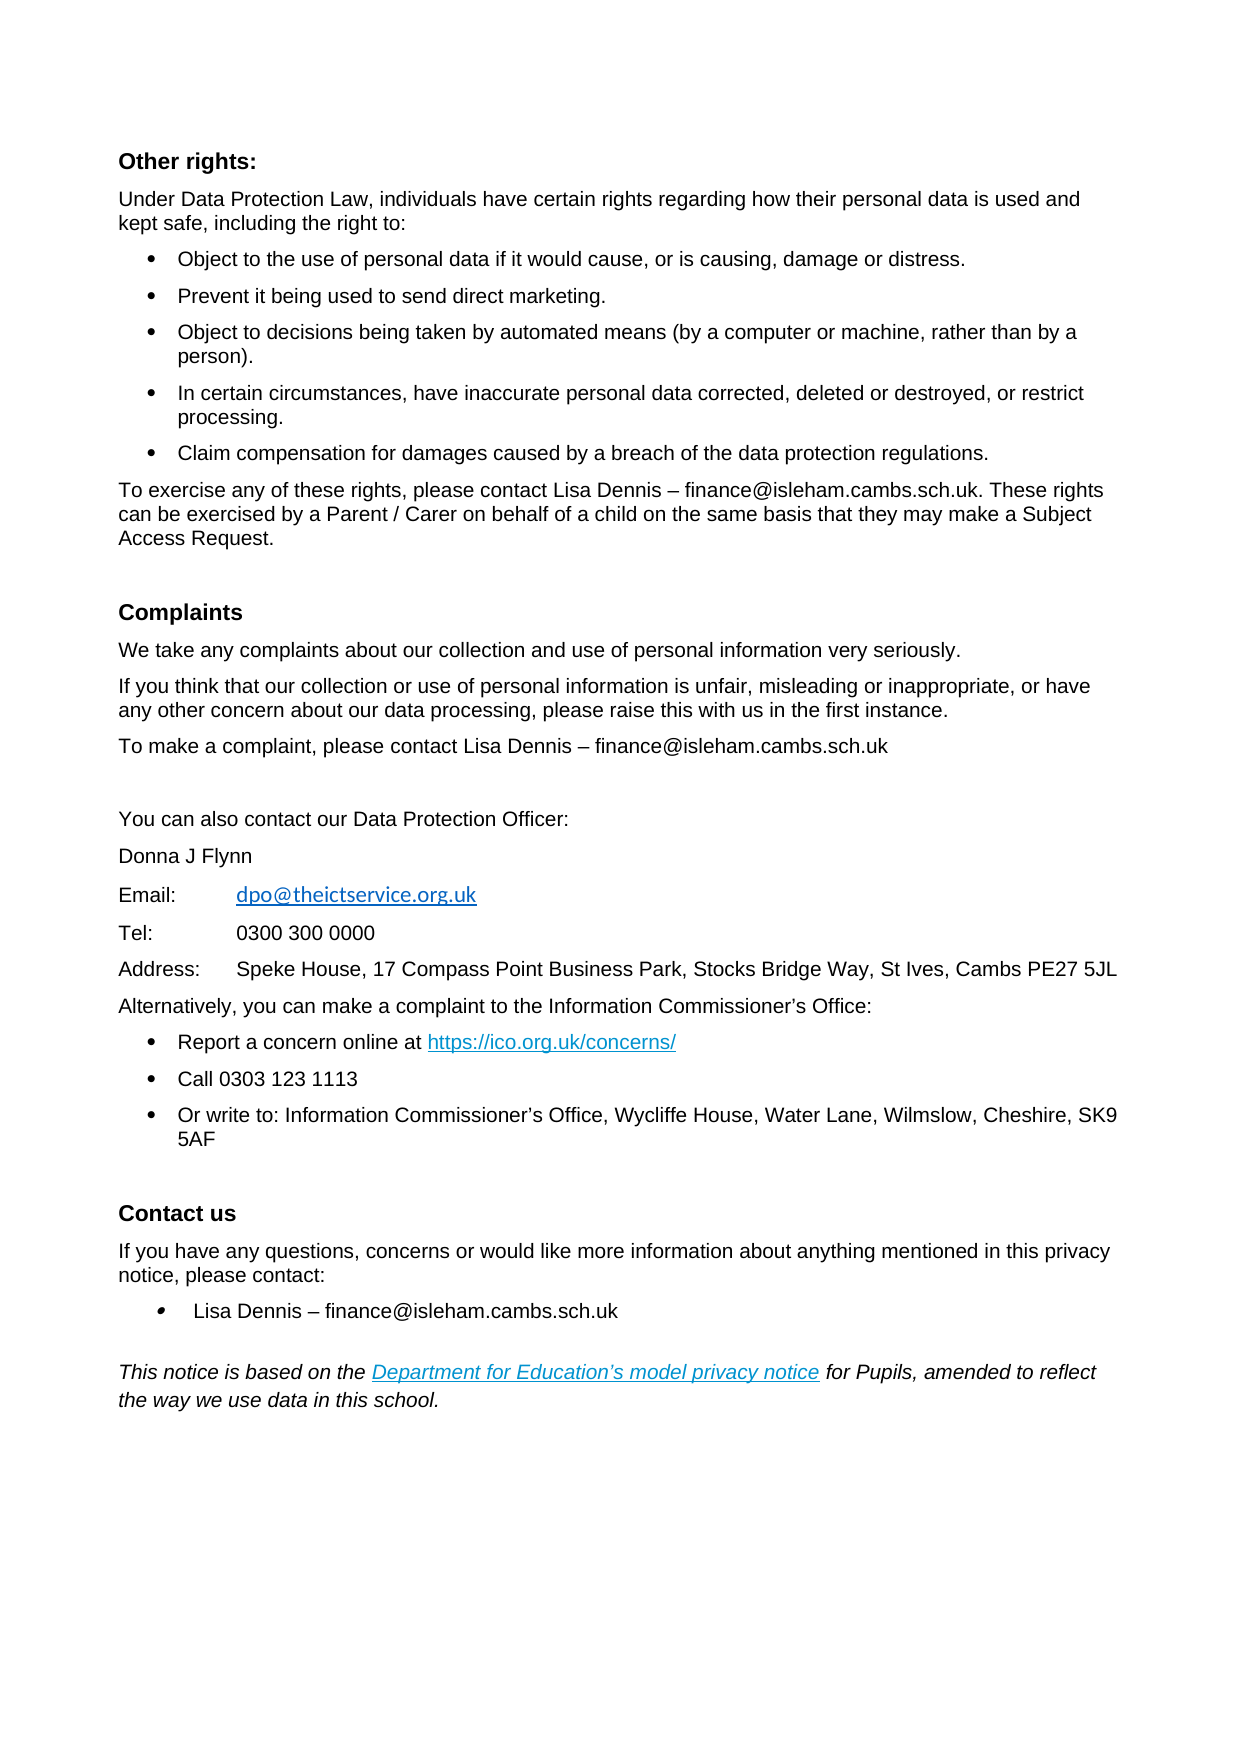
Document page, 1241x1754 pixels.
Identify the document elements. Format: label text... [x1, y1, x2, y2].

list Report a concern online at https://ico.org.uk/concerns/ [148, 1030, 1122, 1054]
text Address: Speke House, 17 Compass Point Business Park, Stocks Bridge Way, St Ives, Cambs PE27 5JL [118, 957, 1122, 981]
text You can also contact our Data Protection Officer: [118, 807, 1122, 831]
text This notice is based on the Department for Education’s model privacy notice for Pupils, amended to reflect the way we use data in this school. [118, 1360, 1122, 1411]
list Call 0303 123 1113 [148, 1067, 1122, 1091]
list Lisa Dennis – finance@isleham.cambs.sch.uk [156, 1299, 1122, 1323]
text We take any complaints about our collection and use of personal information very seriously. [118, 637, 1122, 661]
text If you have any questions, concerns or would like more information about anything mentioned in this privacy notice, please contact: [118, 1239, 1122, 1287]
list In certain circumstances, have inaccurate personal data corrected, deleted or destroyed, or restrict processing. [148, 381, 1122, 429]
text Under Data Protection Law, individuals have certain rights regarding how their personal data is used and kept safe, including the right to: [118, 187, 1122, 234]
list Or write to: Information Commissioner’s Office, Wycliffe House, Water Lane, Wilmslow, Cheshire, SK9 5AF [148, 1103, 1122, 1151]
text Alternatively, you can make a complaint to the Information Commissioner’s Office: [118, 993, 1122, 1017]
text To exercise any of these rights, please contact Lisa Dennis – finance@isleham.cambs.sch.uk. These rights can be exercised by a Parent / Carer on behalf of a child on the same basis that they may make a Subject Access Request. [118, 478, 1122, 549]
list Claim compensation for damages caused by a breach of the data protection regulations. [148, 441, 1122, 465]
text To make a complaint, please contact Lisa Dennis – finance@isleham.cambs.sch.uk [118, 734, 1122, 758]
text Contact us [118, 1200, 1122, 1226]
list Prevent it being used to send direct marketing. [148, 283, 1122, 308]
text Complaints [118, 598, 1122, 625]
list Object to decisions being taken by automated means (by a computer or machine, rather than by a person). [148, 320, 1122, 368]
text If you think that our collection or use of personal information is unfair, misleading or inappropriate, or have any other concern about our data processing, please raise this with us in the first instance. [118, 674, 1122, 722]
text Tel: 0300 300 0000 [118, 921, 1122, 944]
text Other rights: [118, 148, 1122, 174]
list Object to the use of personal data if it would cause, or is causing, damage or distress. [148, 247, 1122, 271]
text Donna J Flynn [118, 844, 1122, 868]
text Email: dpo@theictservice.org.uk [118, 880, 1122, 908]
